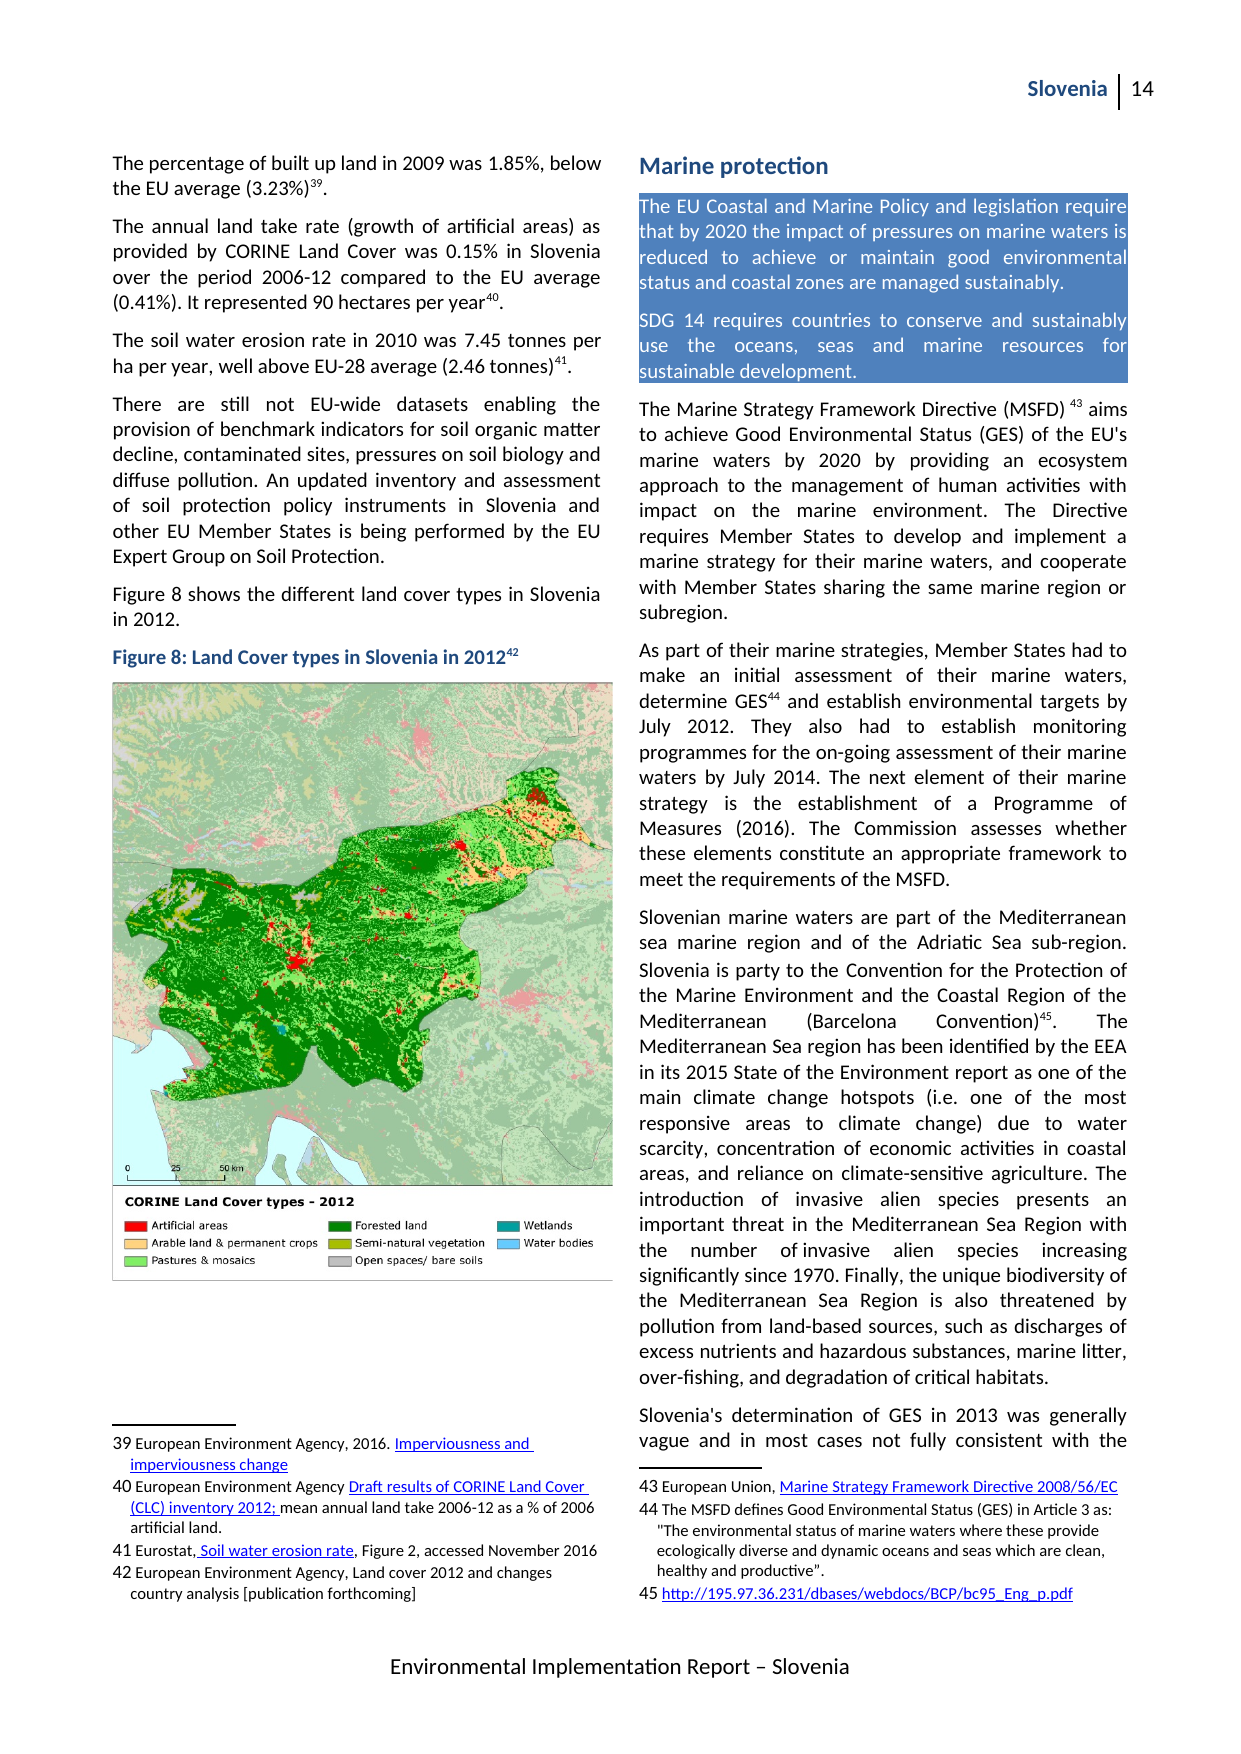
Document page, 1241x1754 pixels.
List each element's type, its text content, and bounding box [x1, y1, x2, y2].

text Marine protection [639, 150, 1128, 181]
text There are still not EU-wide datasets enabling the provision of benchmark indicators for soil organic matter decline, contaminated sites, pressures on soil biology and diffuse pollution. An updated inventory and assessment of soil protection policy instruments in Slovenia and other EU Member States is being performed by the EU Expert Group on Soil Protection. [112, 391, 601, 569]
text As part of their marine strategies, Member States had to make an initial assessment of their marine waters, determine GES and establish environmental targets by July 2012. They also had to establish monitoring programmes for the on-going assessment of their marine waters by July 2014. The next element of their marine strategy is the establishment of a Programme of Measures (2016). The Commission assesses whether these elements constitute an appropriate framework to meet the requirements of the MSFD. [639, 637, 1128, 891]
text SDG 14 requires countries to conserve and sustainably use the oceans, seas and marine resources for sustainable development. [639, 307, 1128, 383]
text Figure 8 shows the different land cover types in Slovenia in 2012. [112, 581, 601, 632]
text The percentage of built up land in 2009 was 1.85%, below the EU average (3.23%). [112, 150, 601, 201]
text Slovenian marine waters are part of the Mediterranean sea marine region and of the Adriatic Sea sub-region. Slovenia is party to the Convention for the Protection of the Marine Environment and the Coastal Region of the Mediterranean (Barcelona Convention). The Mediterranean Sea region has been identified by the EEA in its 2015 State of the Environment report as one of the main climate change hotspots (i.e. one of the most responsive areas to climate change) due to water scarcity, concentration of economic activities in coastal areas, and reliance on climate-sensitive agriculture. The introduction of invasive alien species presents an important threat in the Mediterranean Sea Region with the number of invasive alien species increasing significantly since 1970. Finally, the unique biodiversity of the Mediterranean Sea Region is also threatened by pollution from land-based sources, such as discharges of excess nutrients and hazardous substances, marine litter, over-fishing, and degradation of critical habitats. [639, 904, 1128, 1389]
text The EU Coastal and Marine Policy and legislation require that by 2020 the impact of pressures on marine waters is reduced to achieve or maintain good environmental status and coastal zones are managed sustainably. [639, 193, 1128, 295]
table_header Figure 8: Land Cover types in Slovenia in 2012 [101, 645, 613, 682]
table_cell [101, 683, 613, 1293]
text The soil water erosion rate in 2010 was 7.45 tonnes per ha per year, well above EU-28 average (2.46 tonnes). [112, 327, 601, 378]
text The annual land take rate (growth of artificial areas) as provided by CORINE Land Cover was 0.15% in Slovenia over the period 2006-12 compared to the EU average (0.41%). It represented 90 hectares per year. [112, 213, 601, 315]
picture [112, 682, 613, 1281]
text The Marine Strategy Framework Directive (MSFD) aims to achieve Good Environmental Status (GES) of the EU's marine waters by 2020 by providing an ecosystem approach to the management of human activities with impact on the marine environment. The Directive requires Member States to develop and implement a marine strategy for their marine waters, and cooperate with Member States sharing the same marine region or subregion. [639, 396, 1128, 625]
